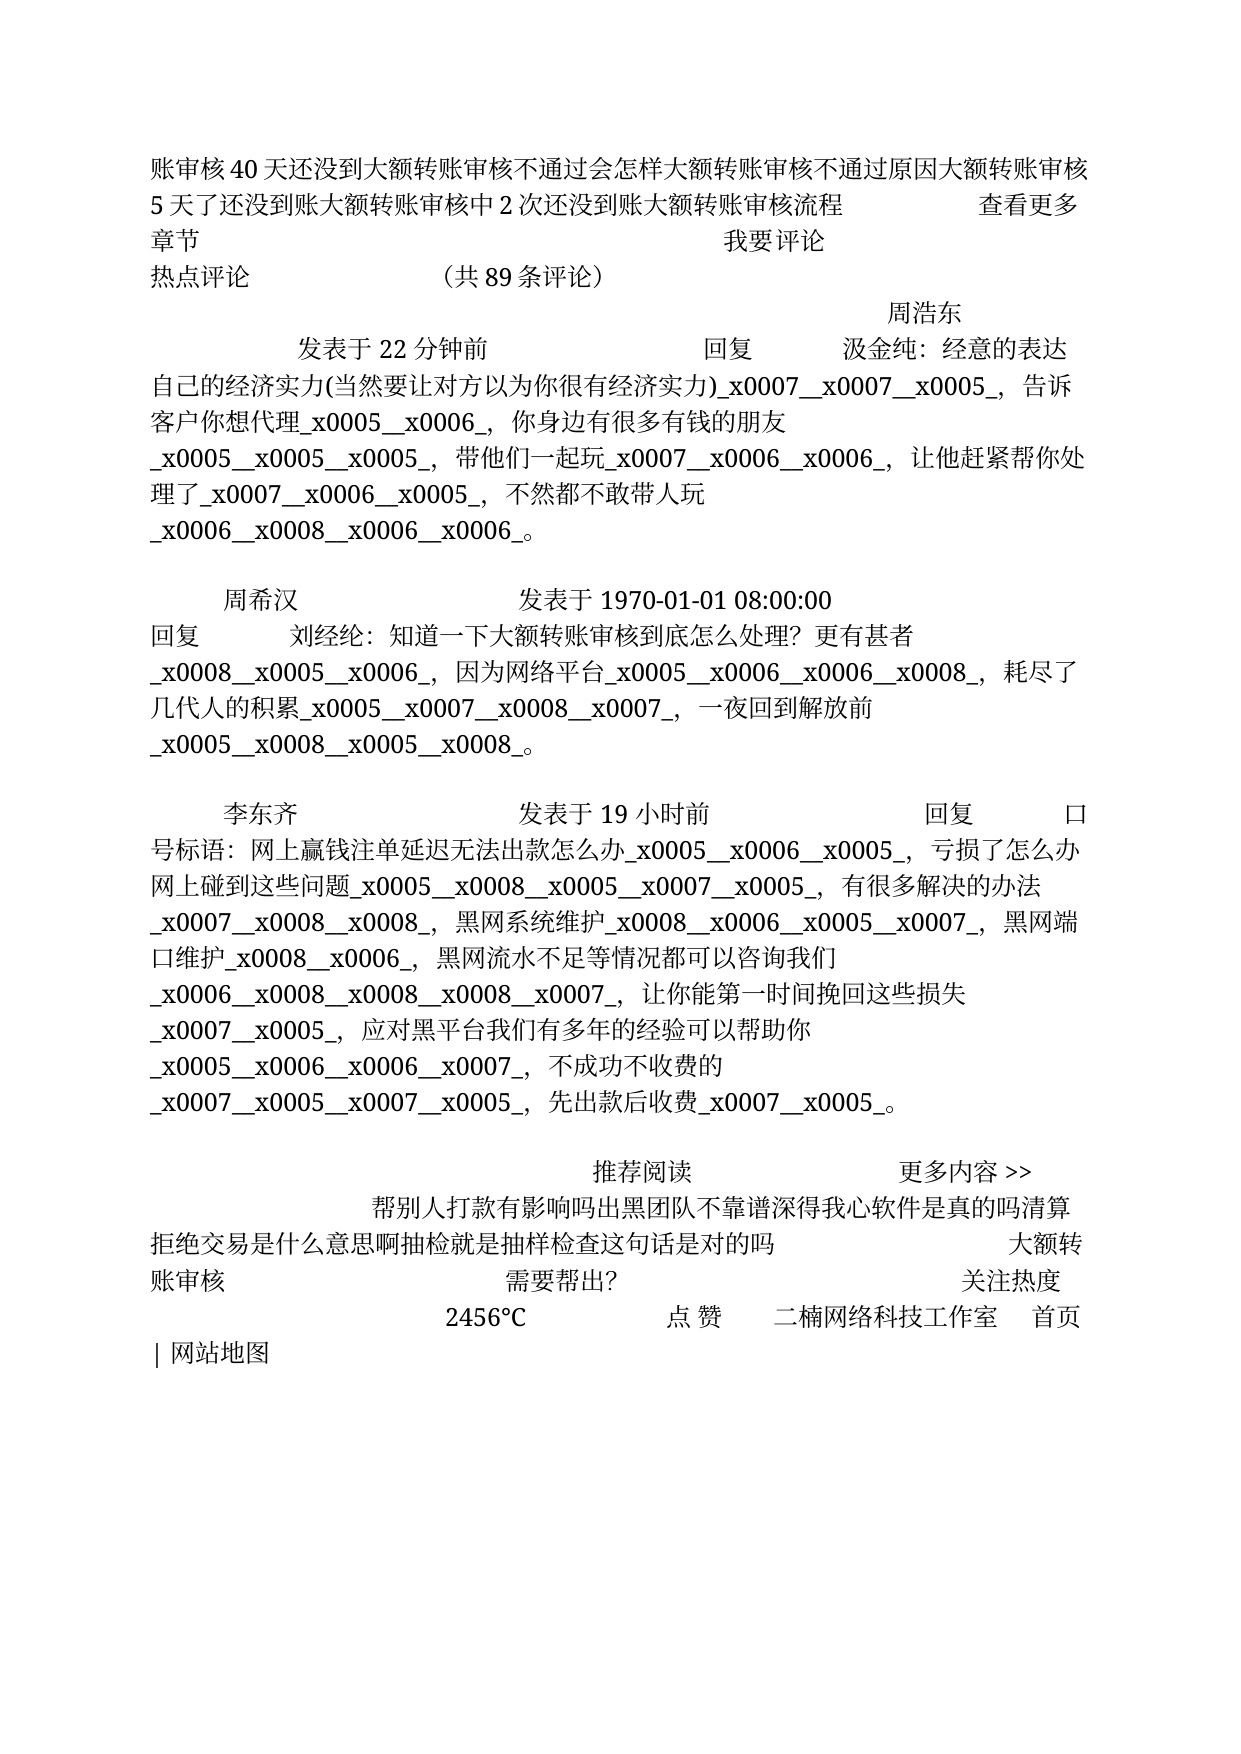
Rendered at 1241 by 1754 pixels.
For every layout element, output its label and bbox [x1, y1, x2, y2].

text [150, 150, 1090, 1369]
